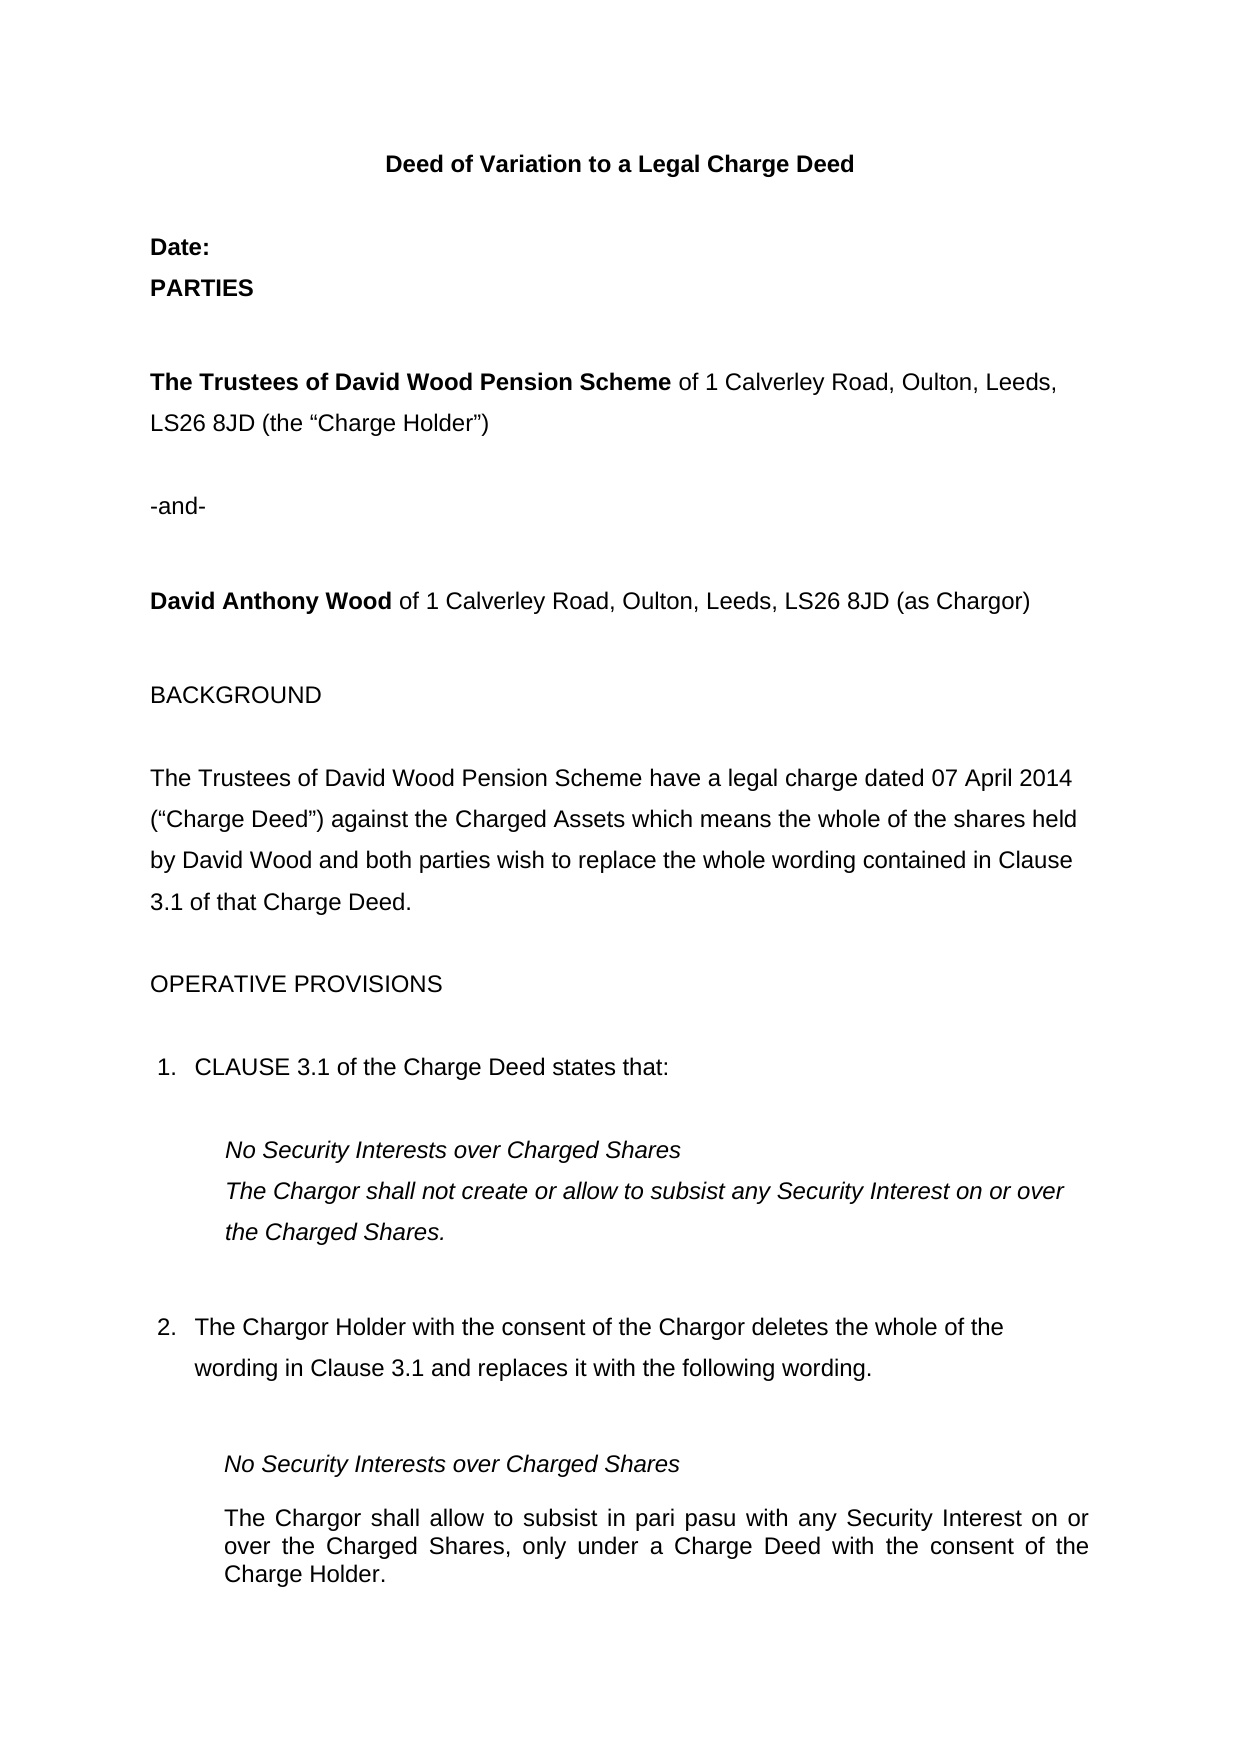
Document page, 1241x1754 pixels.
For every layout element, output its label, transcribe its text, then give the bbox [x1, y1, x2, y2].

text OPERATIVE PROVISIONS [150, 970, 1090, 998]
text The Trustees of David Wood Pension Scheme have a legal charge dated 07 April 2014 (“Charge Deed”) against the Charged Assets which means the whole of the shares held by David Wood and both parties wish to replace the whole wording contained in Clause 3.1 of that Charge Deed. [150, 763, 1090, 915]
text Deed of Variation to a Legal Charge Deed [150, 150, 1090, 178]
text The Chargor shall allow to subsist in pari pasu with any Security Interest on or over the Charged Shares, only under a Charge Deed with the consent of the Charge Holder. [224, 1504, 1090, 1588]
subtitle No Security Interests over Charged Shares [224, 1450, 1090, 1477]
text No Security Interests over Charged Shares [225, 1094, 1090, 1163]
text Date: [150, 233, 1090, 260]
text David Anthony Wood of 1 Calverley Road, Oulton, Leeds, LS26 8JD (as Chargor) [150, 587, 1090, 614]
list The Chargor Holder with the consent of the Chargor deletes the whole of the wording in Clause 3.1 and replaces it with the following wording. [157, 1313, 1090, 1382]
text -and- [150, 492, 1090, 520]
text PARTIES [150, 274, 1090, 302]
text BACKGROUND [150, 681, 1090, 708]
text The Trustees of David Wood Pension Scheme of 1 Calverley Road, Oulton, Leeds, LS26 8JD (the “Charge Holder”) [150, 368, 1090, 437]
text The Chargor shall not create or allow to subsist any Security Interest on or over the Charged Shares. [225, 1177, 1090, 1246]
list CLAUSE 3.1 of the Charge Deed states that: [157, 1053, 1090, 1081]
